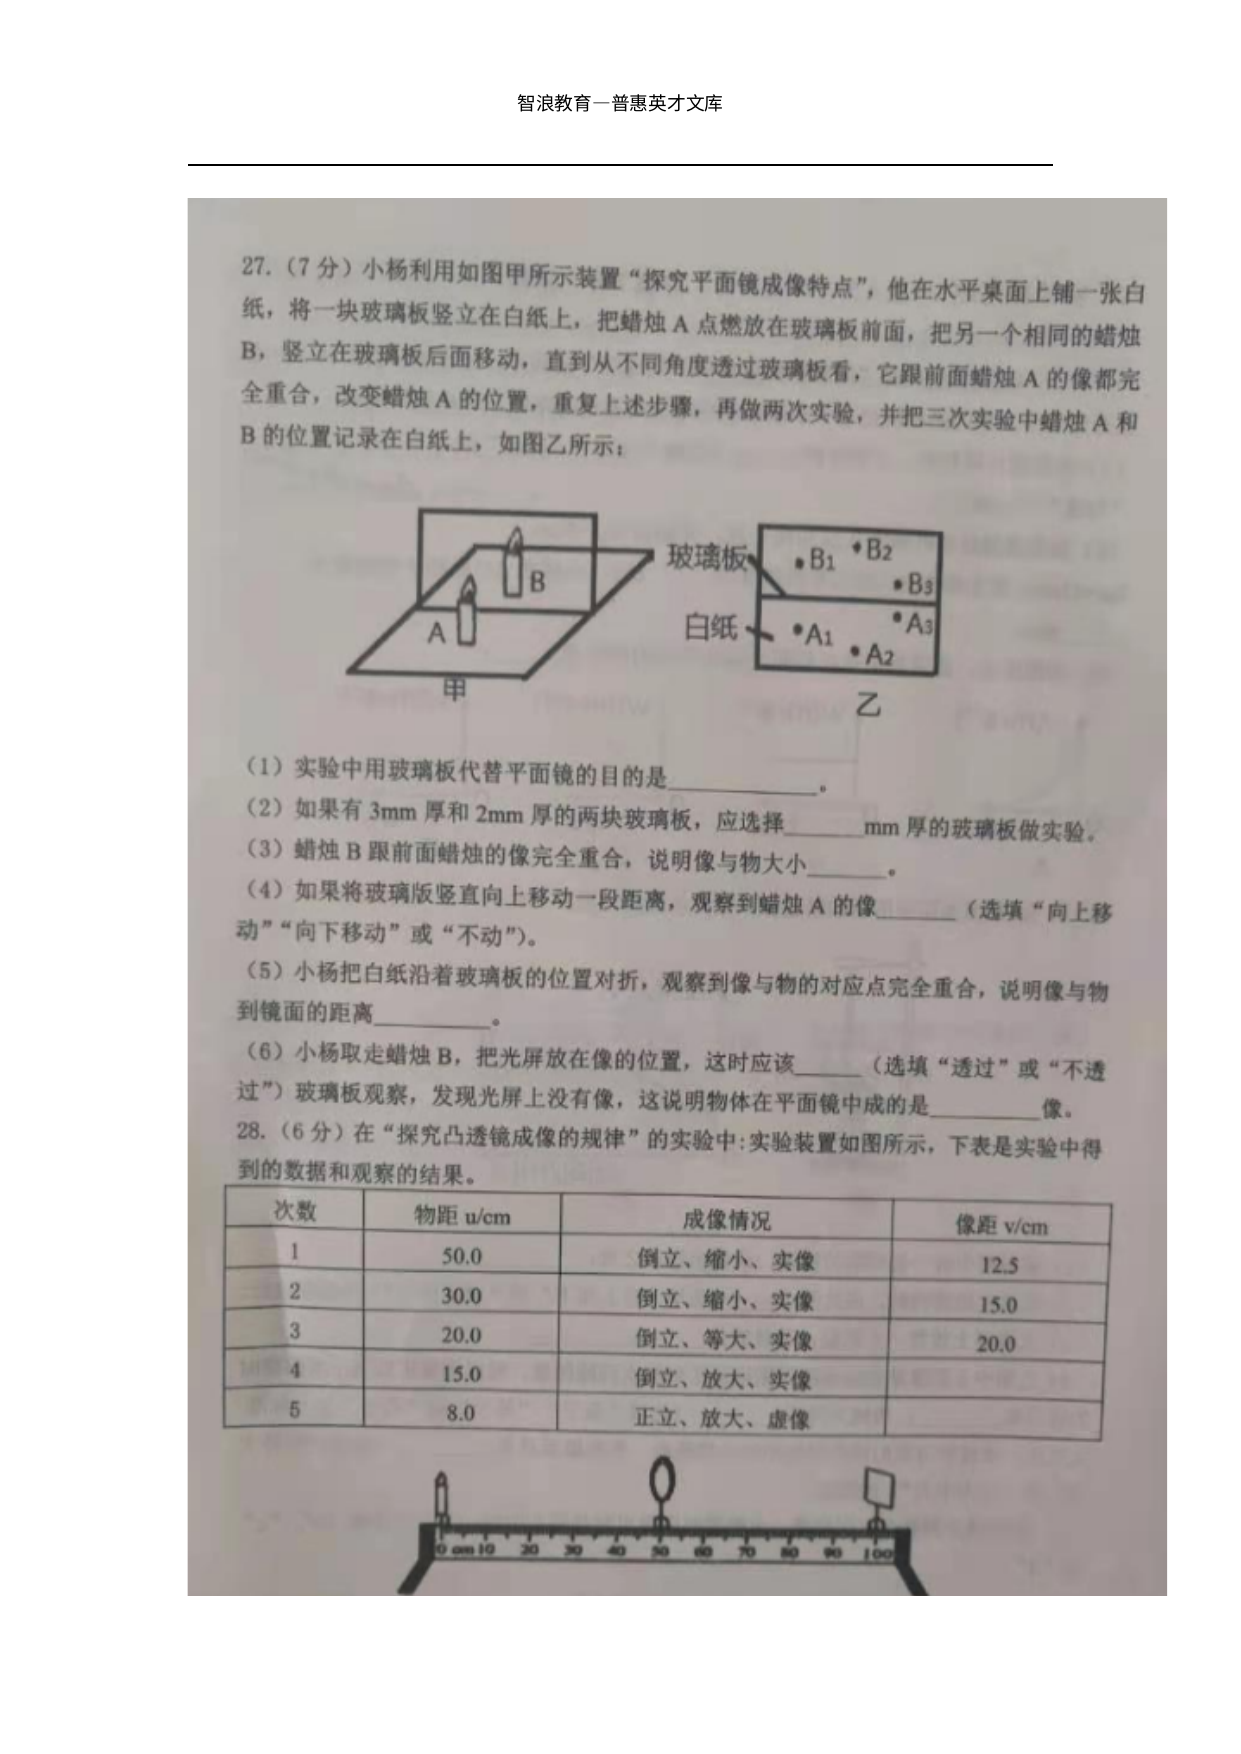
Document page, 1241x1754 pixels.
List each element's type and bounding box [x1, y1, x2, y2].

picture [187, 198, 1168, 1596]
